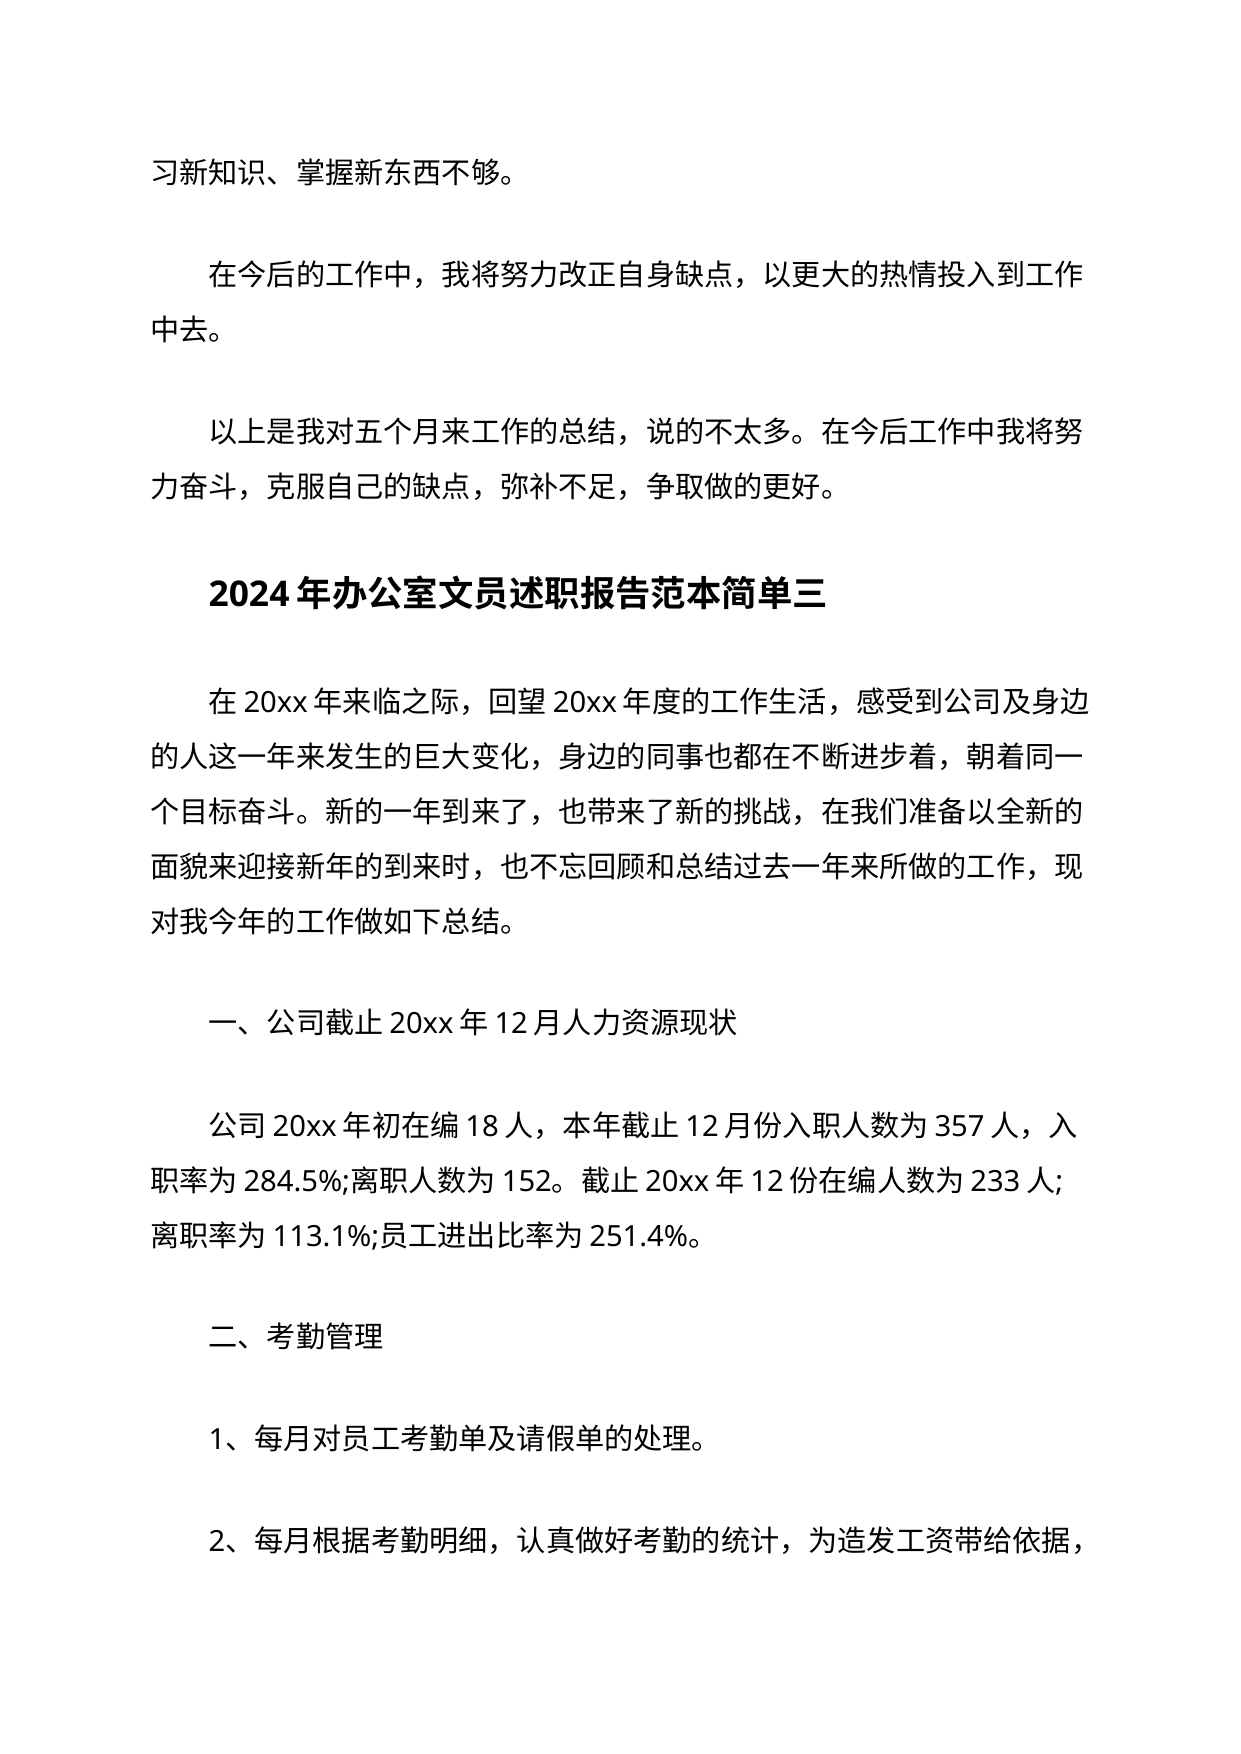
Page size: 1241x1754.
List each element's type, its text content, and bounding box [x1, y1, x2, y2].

text 在20xx年来临之际，回望20xx年度的工作生活，感受到公司及身边的人这一年来发生的巨大变化，身边的同事也都在不断进步着，朝着同一个目标奋斗。新的一年到来了，也带来了新的挑战，在我们准备以全新的面貌来迎接新年的到来时，也不忘回顾和总结过去一年来所做的工作，现对我今年的工作做如下总结。 [150, 679, 1090, 941]
text 一、公司截止20xx年12月人力资源现状 [150, 1000, 1090, 1042]
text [150, 1518, 1090, 1560]
text 二、考勤管理 [150, 1314, 1090, 1356]
text 在今后的工作中，我将努力改正自身缺点，以更大的热情投入到工作中去。 [150, 252, 1090, 349]
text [150, 150, 1090, 192]
text 1、每月对员工考勤单及请假单的处理。 [150, 1416, 1090, 1458]
text 公司20xx年初在编18人，本年截止12月份入职人数为357人，入职率为284.5%;离职人数为152。截止20xx年12份在编人数为233人;离职率为113.1%;员工进出比率为251.4%。 [150, 1102, 1090, 1254]
text 以上是我对五个月来工作的总结，说的不太多。在今后工作中我将努力奋斗，克服自己的缺点，弥补不足，争取做的更好。 [150, 408, 1090, 506]
text 2024年办公室文员述职报告范本简单三 [150, 565, 1090, 616]
